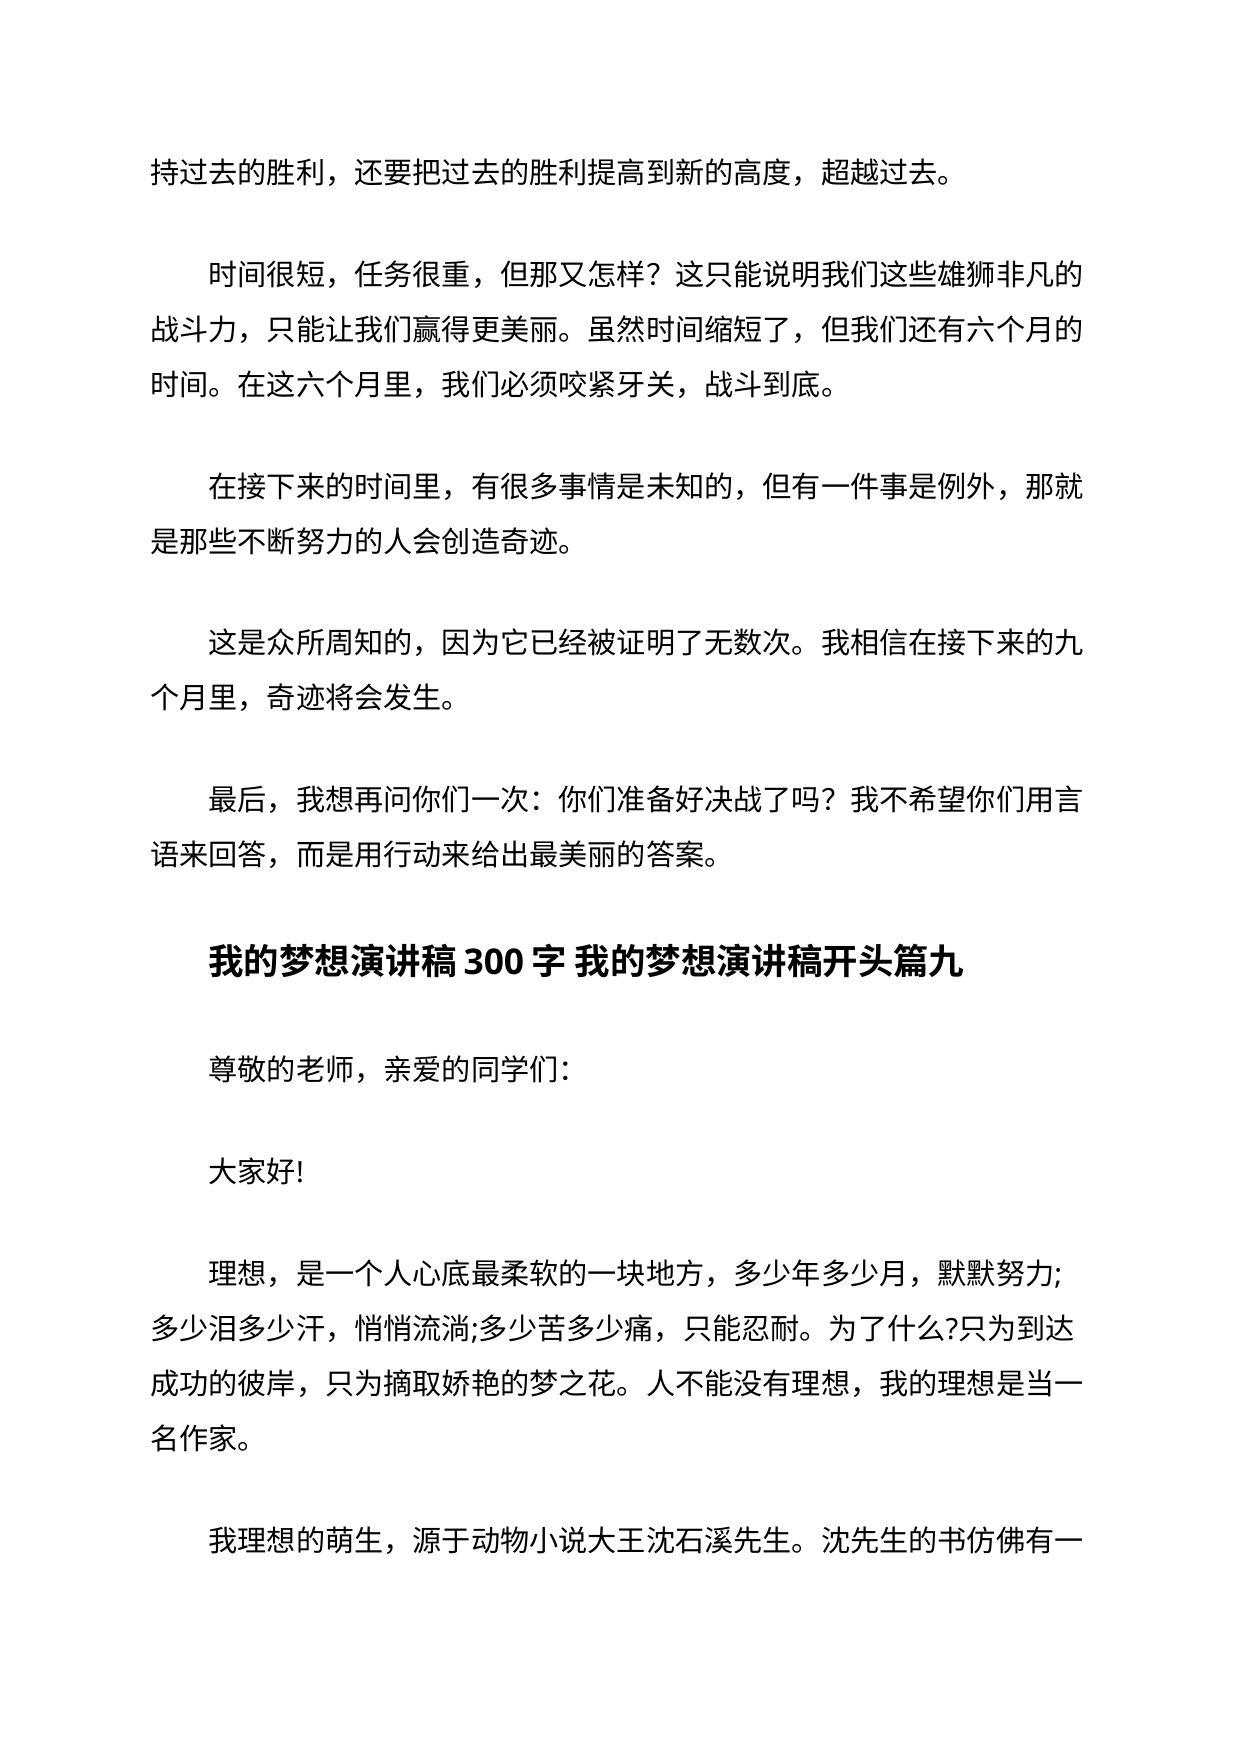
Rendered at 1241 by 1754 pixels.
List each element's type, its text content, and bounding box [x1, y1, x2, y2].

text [150, 1517, 1090, 1559]
text 大家好! [150, 1149, 1090, 1191]
text 理想，是一个人心底最柔软的一块地方，多少年多少月，默默努力;多少泪多少汗，悄悄流淌;多少苦多少痛，只能忍耐。为了什么?只为到达成功的彼岸，只为摘取娇艳的梦之花。人不能没有理想，我的理想是当一名作家。 [150, 1251, 1090, 1458]
text 在接下来的时间里，有很多事情是未知的，但有一件事是例外，那就是那些不断努力的人会创造奇迹。 [150, 463, 1090, 561]
text 这是众所周知的，因为它已经被证明了无数次。我相信在接下来的九个月里，奇迹将会发生。 [150, 620, 1090, 717]
text 最后，我想再问你们一次：你们准备好决战了吗？我不希望你们用言语来回答，而是用行动来给出最美丽的答案。 [150, 777, 1090, 874]
text 时间很短，任务很重，但那又怎样？这只能说明我们这些雄狮非凡的战斗力，只能让我们赢得更美丽。虽然时间缩短了，但我们还有六个月的时间。在这六个月里，我们必须咬紧牙关，战斗到底。 [150, 252, 1090, 404]
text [150, 150, 1090, 192]
text 尊敬的老师，亲爱的同学们： [150, 1047, 1090, 1089]
text 我的梦想演讲稿300字 我的梦想演讲稿开头篇九 [150, 933, 1090, 985]
